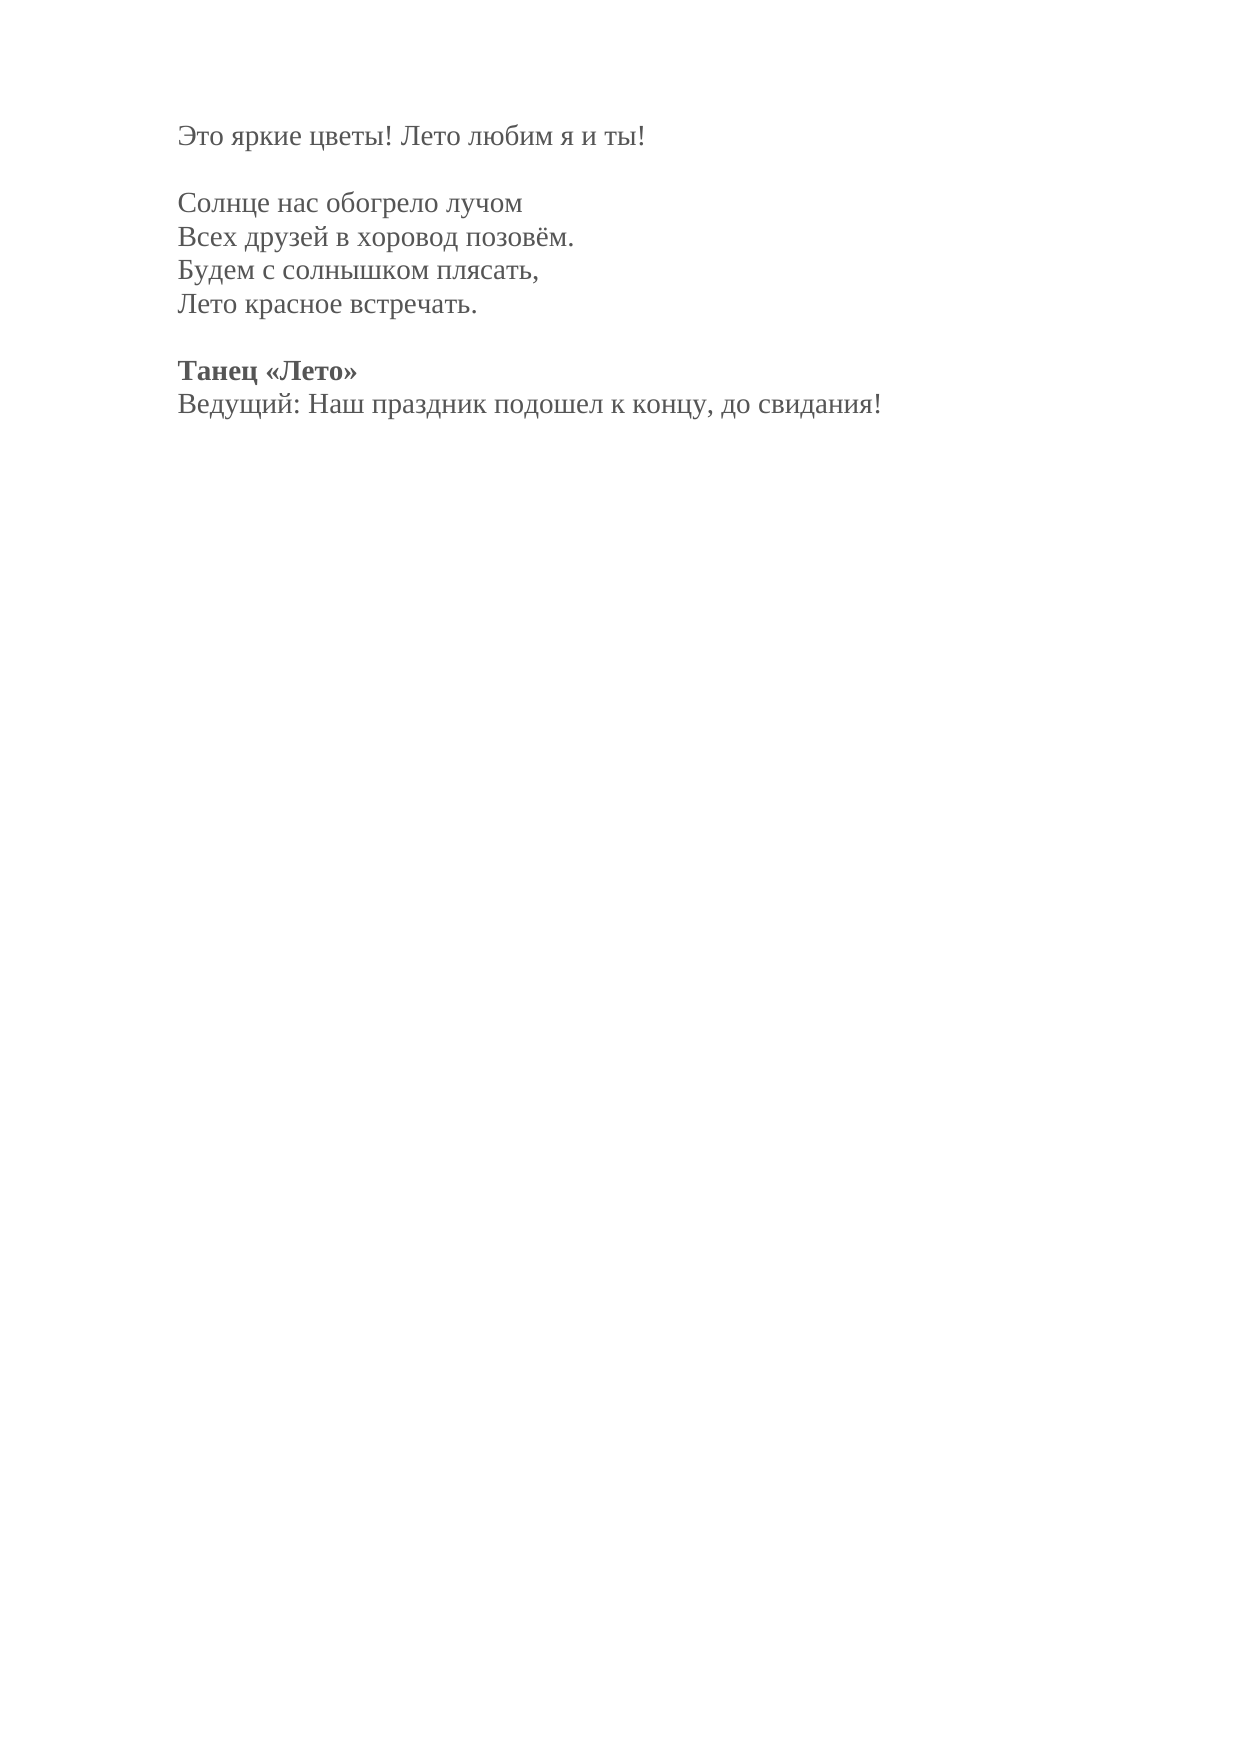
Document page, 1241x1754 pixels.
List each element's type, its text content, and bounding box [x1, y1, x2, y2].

text Танец «Лето» [177, 353, 1152, 386]
text Солнце нас обогрело лучом [177, 185, 1152, 219]
text Всех друзей в хоровод позовём. [177, 219, 1152, 252]
text Лето красное встречать. [177, 286, 1152, 319]
text Ведущий: Наш праздник подошел к концу, до свидания! [177, 386, 1152, 420]
text Будем с солнышком плясать, [177, 252, 1152, 286]
text Это яркие цветы! Лето любим я и ты! [177, 118, 1152, 152]
